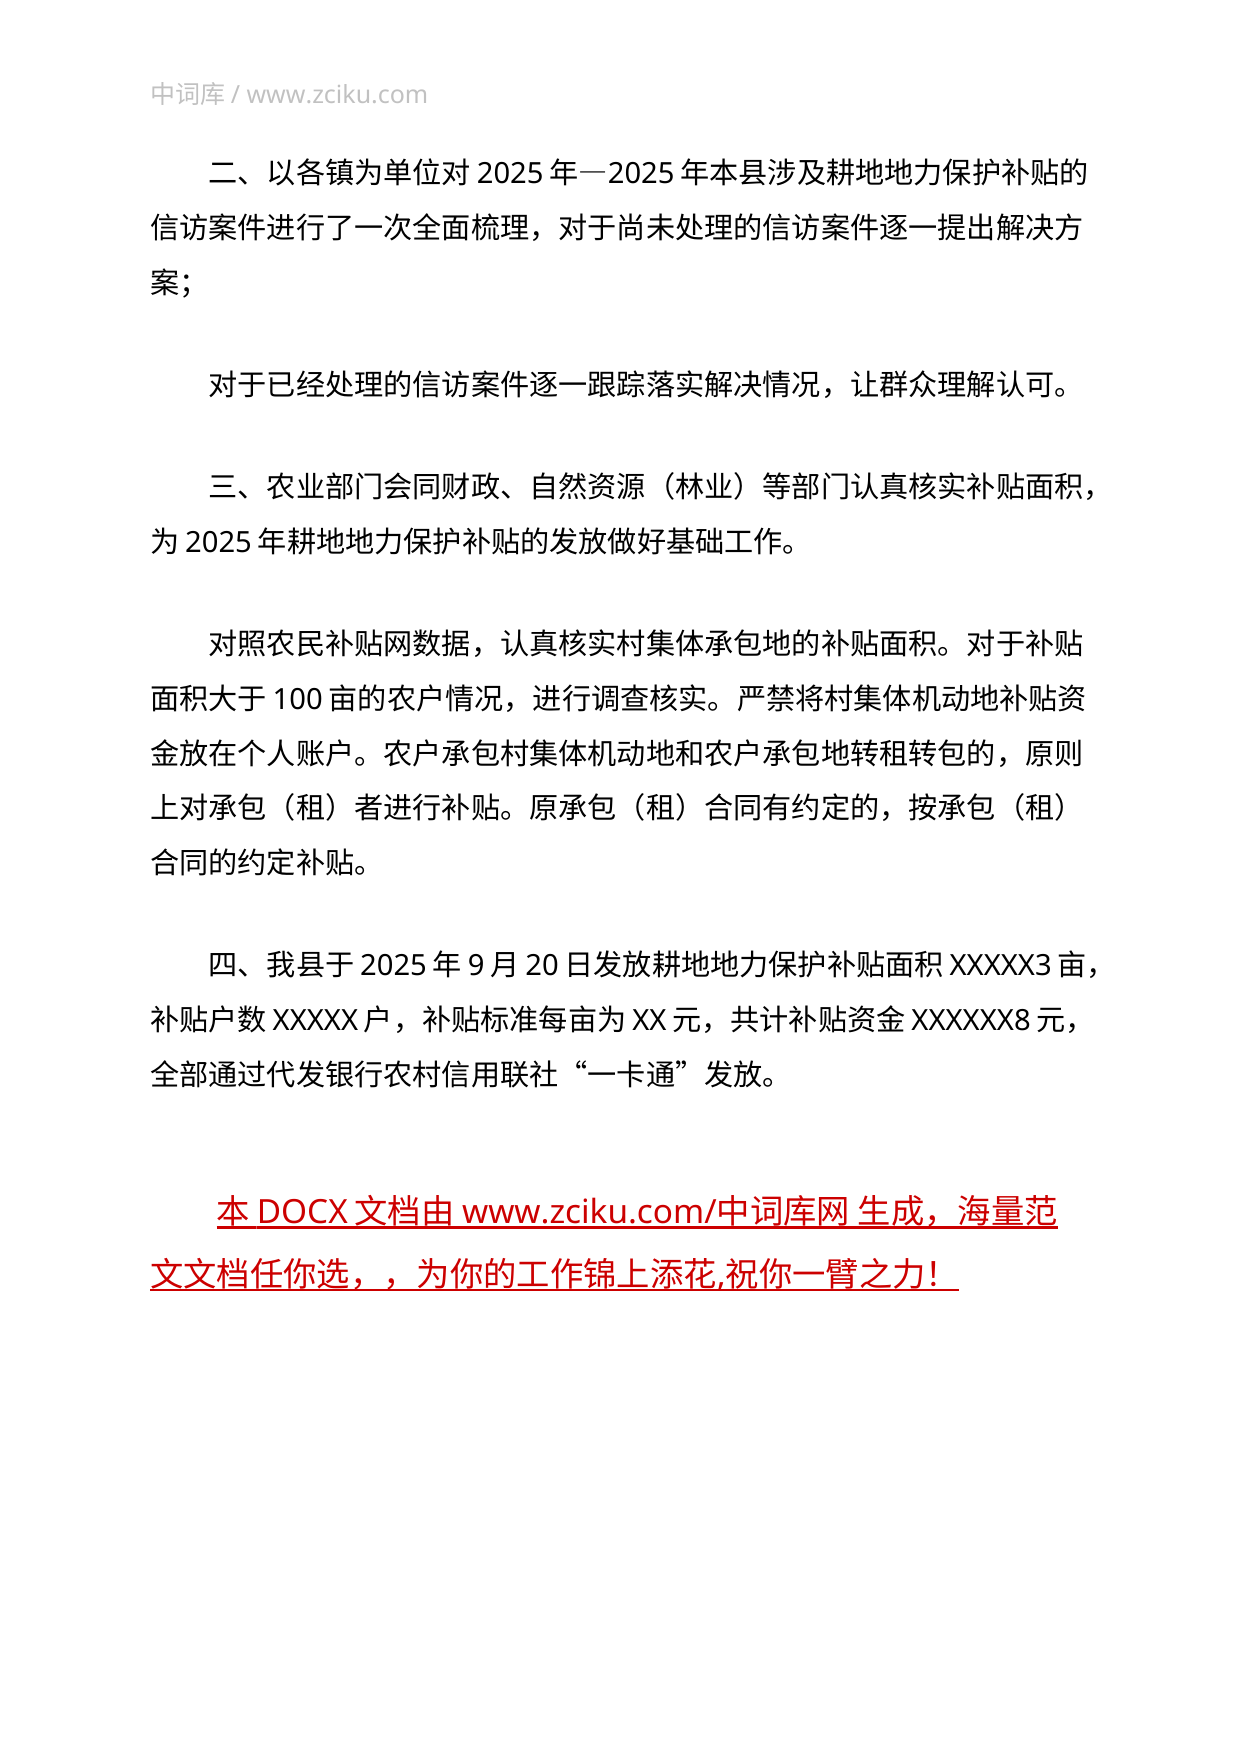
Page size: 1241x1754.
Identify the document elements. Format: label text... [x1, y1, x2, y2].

text 四、我县于2025年9月20日发放耕地地力保护补贴面积XXXXX3亩，补贴户数XXXXX户，补贴标准每亩为XX元，共计补贴资金XXXXXX8元，全部通过代发银行农村信用联社“一卡通”发放。 [150, 942, 1090, 1094]
text 对照农民补贴网数据，认真核实村集体承包地的补贴面积。对于补贴面积大于100亩的农户情况，进行调查核实。严禁将村集体机动地补贴资金放在个人账户。农户承包村集体机动地和农户承包地转租转包的，原则上对承包（租）者进行补贴。原承包（租）合同有约定的，按承包（租）合同的约定补贴。 [150, 620, 1090, 882]
text 二、以各镇为单位对2025年—2025年本县涉及耕地地力保护补贴的信访案件进行了一次全面梳理，对于尚未处理的信访案件逐一提出解决方案； [150, 150, 1090, 302]
text 三、农业部门会同财政、自然资源（林业）等部门认真核实补贴面积，为2025年耕地地力保护补贴的发放做好基础工作。 [150, 463, 1090, 561]
text 本DOCX文档由 www.zciku.com/中词库网 生成，海量范文文档任你选，，为你的工作锦上添花,祝你一臂之力！ [150, 1185, 1090, 1296]
text 对于已经处理的信访案件逐一跟踪落实解决情况，让群众理解认可。 [150, 362, 1090, 404]
